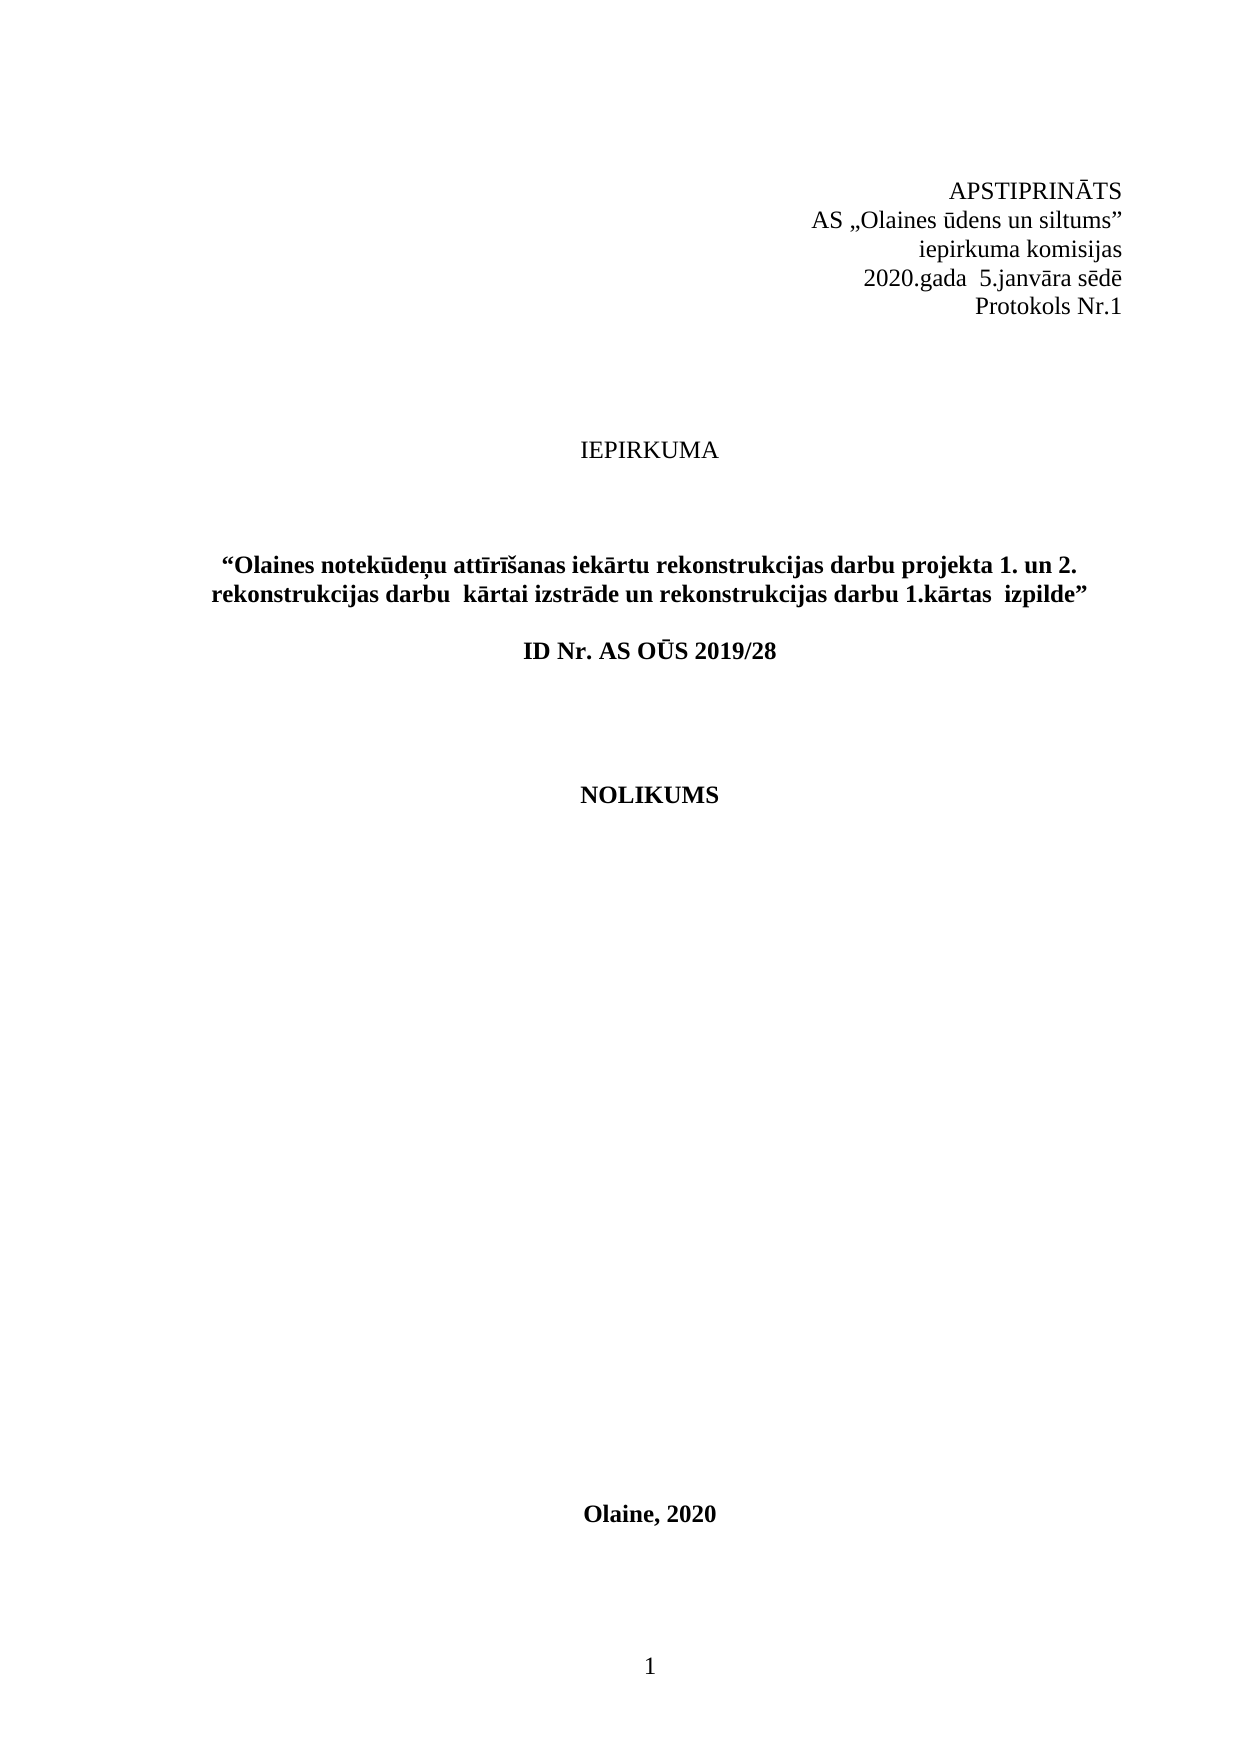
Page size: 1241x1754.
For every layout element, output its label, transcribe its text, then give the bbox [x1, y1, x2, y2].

text IEPIRKUMA [177, 435, 1122, 464]
text Olaine, 2020 [177, 1499, 1122, 1528]
text APSTIPRINĀTS [177, 176, 1122, 205]
text 2020.gada 5.janvāra sēdē [177, 263, 1122, 291]
text iepirkuma komisijas [177, 234, 1122, 263]
text AS „Olaines ūdens un siltums” [177, 205, 1122, 234]
text ID Nr. AS OŪS 2019/28 [177, 636, 1122, 665]
text NOLIKUMS [177, 780, 1122, 809]
text “Olaines notekūdeņu attīrīšanas iekārtu rekonstrukcijas darbu projekta 1. un 2. rekonstrukcijas darbu kārtai izstrāde un rekonstrukcijas darbu 1.kārtas izpilde” [177, 550, 1122, 608]
text Protokols Nr.1 [177, 291, 1122, 320]
